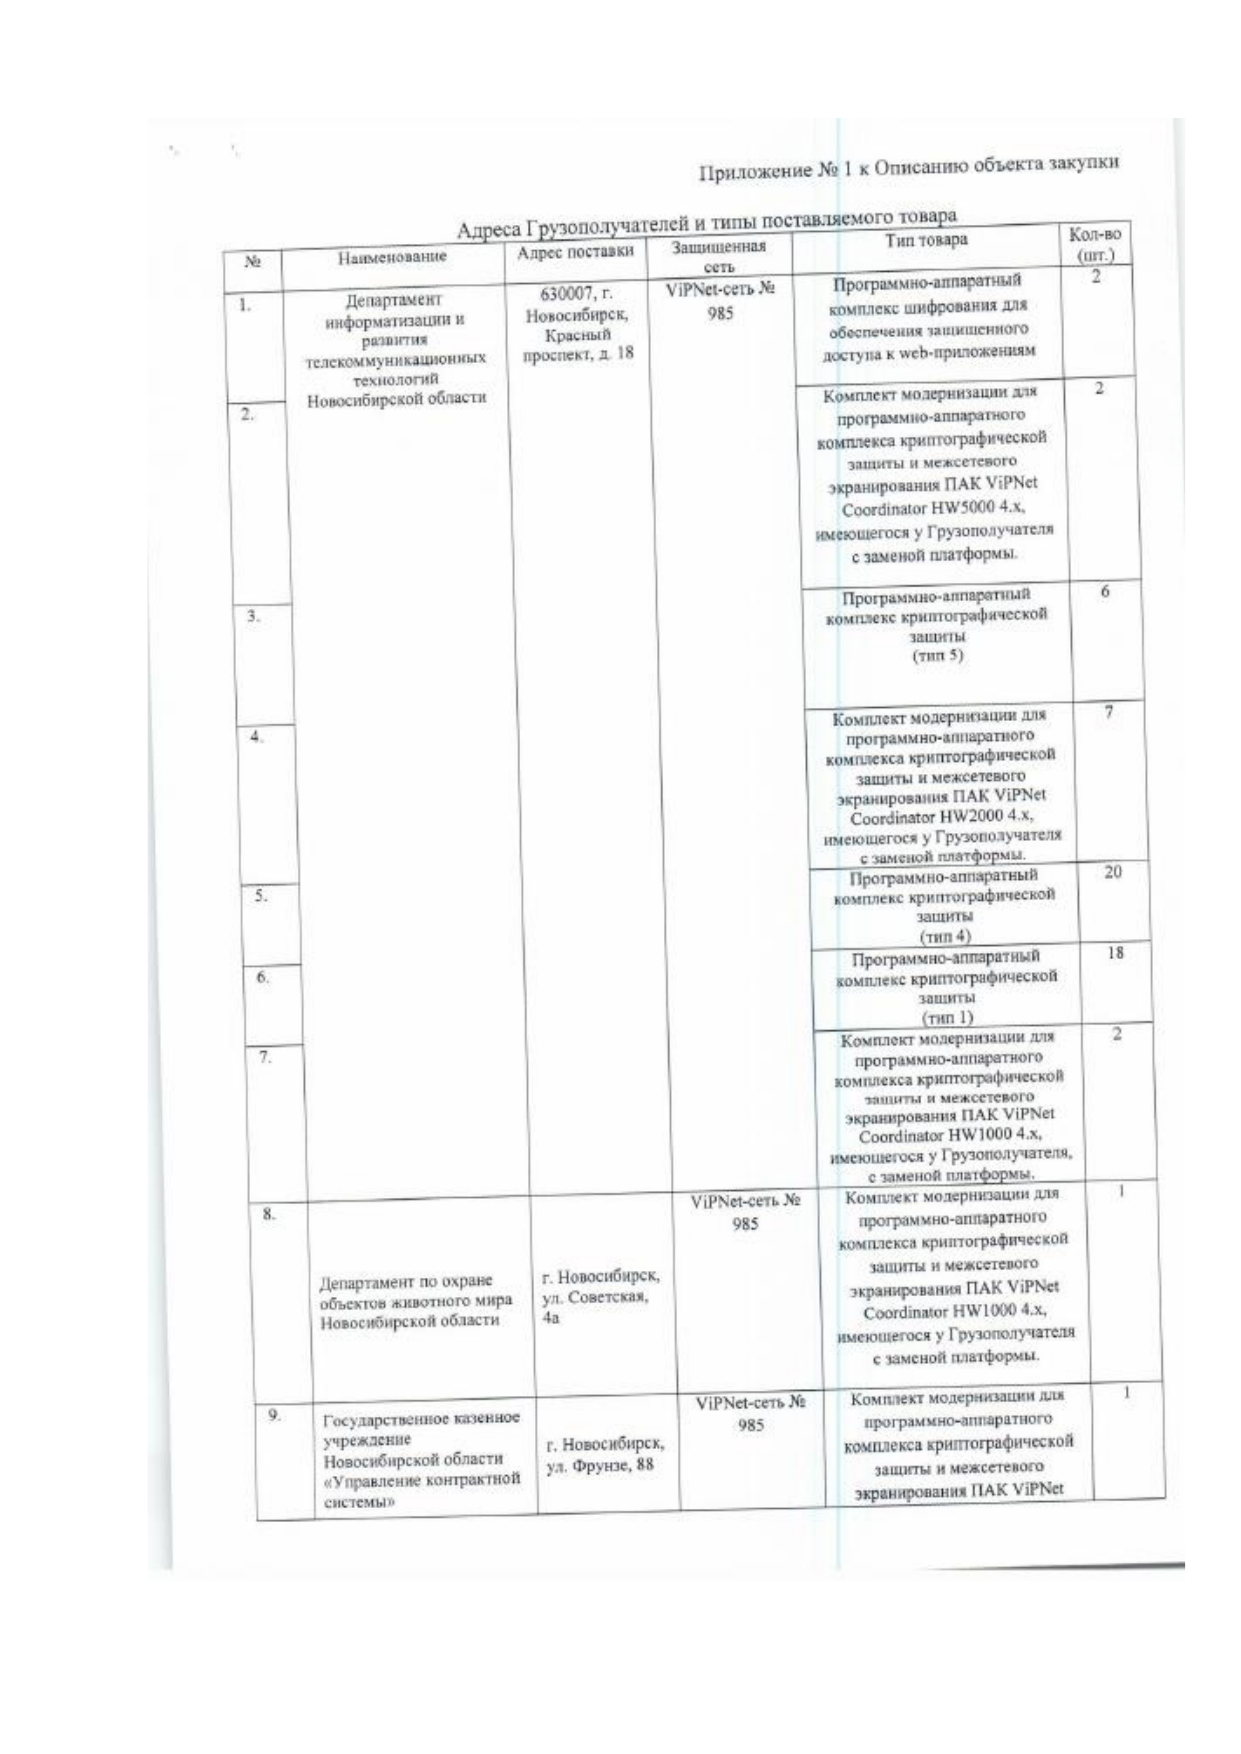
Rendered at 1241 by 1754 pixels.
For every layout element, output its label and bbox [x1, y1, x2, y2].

picture [147, 118, 1186, 1581]
